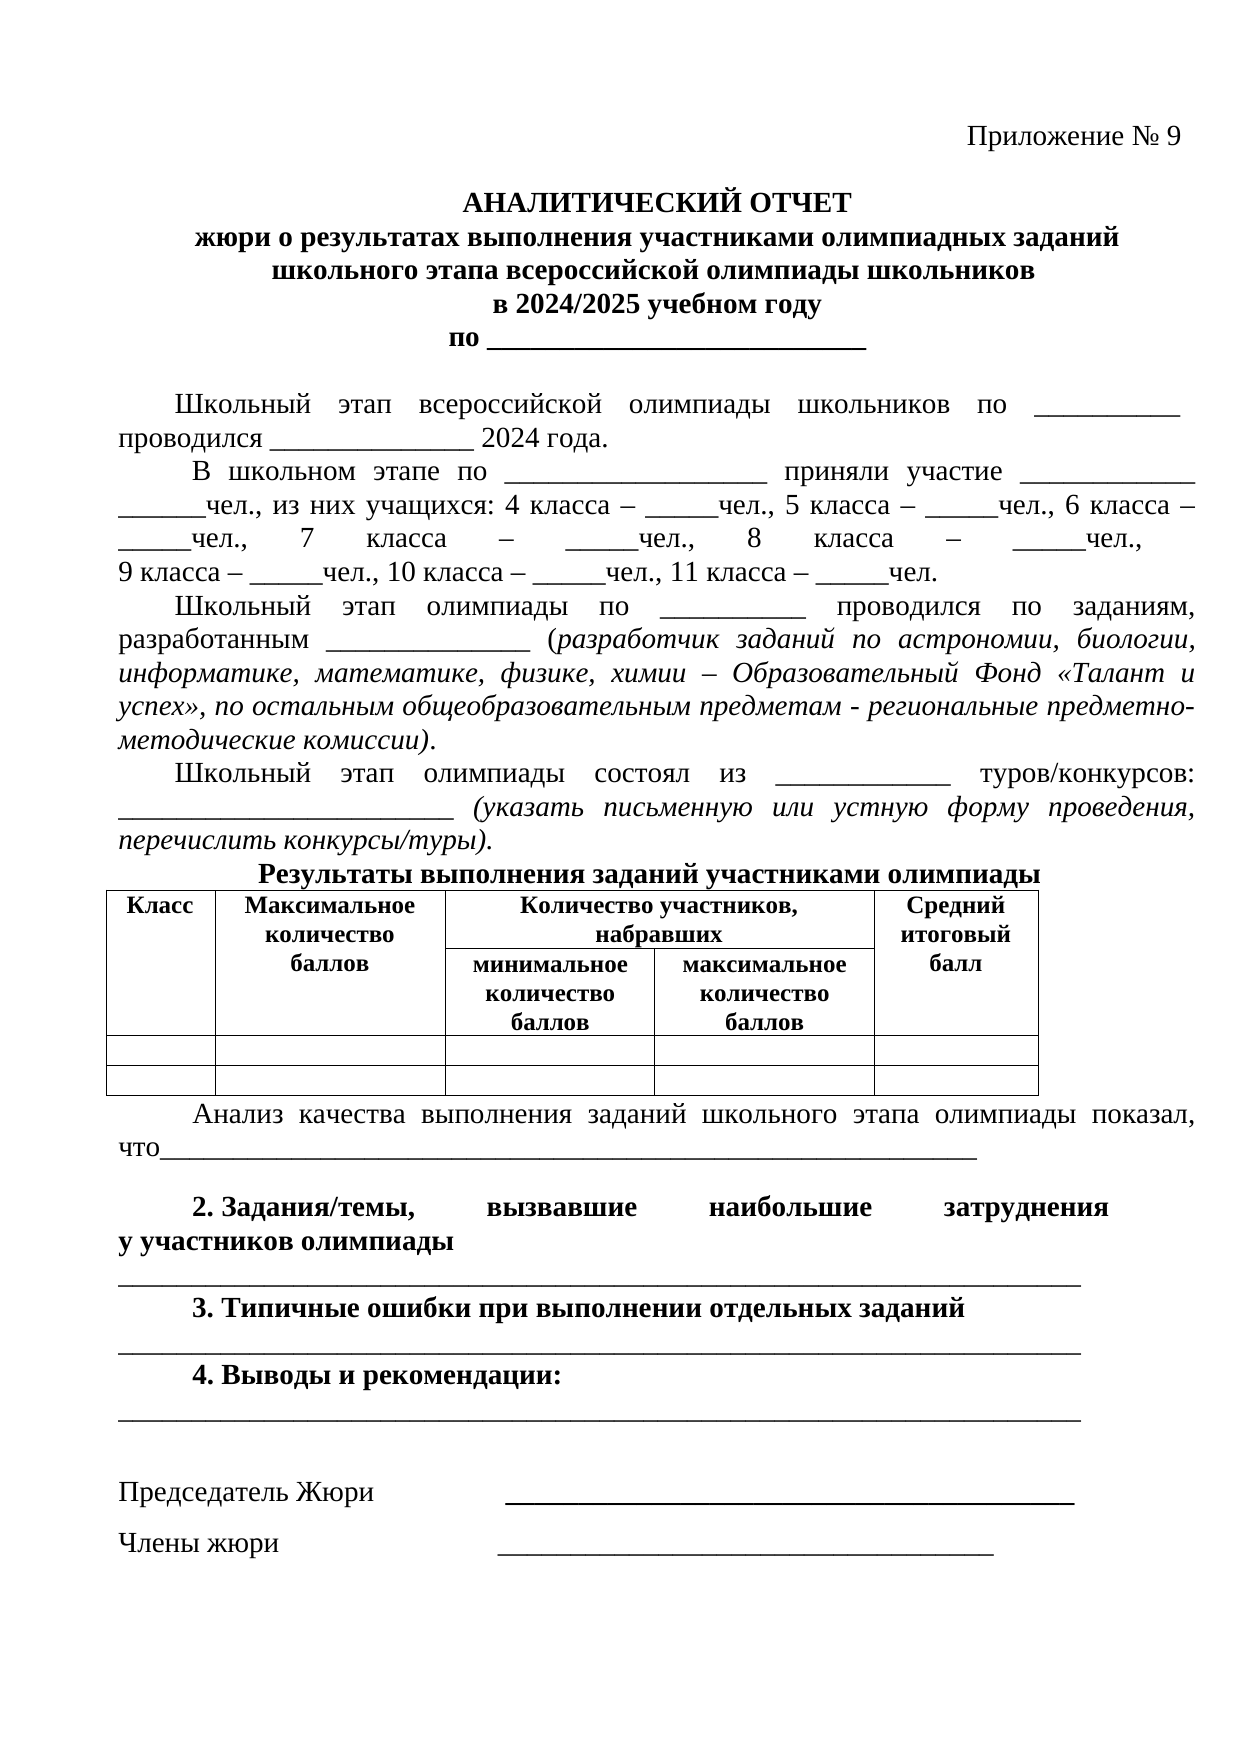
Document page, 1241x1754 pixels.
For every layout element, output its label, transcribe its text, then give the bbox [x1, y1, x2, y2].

table_header Максимальное количество баллов [216, 891, 445, 1035]
table_cell максимальное количество баллов [655, 949, 874, 1035]
text Приложение № 9 [546, 118, 1181, 152]
text 4. Выводы и рекомендации: [118, 1357, 1181, 1391]
table_cell [655, 1036, 874, 1065]
table_cell [655, 1066, 874, 1095]
table_cell [216, 1036, 445, 1065]
text В школьном этапе по __________________ приняли участие ____________ ______чел., из них учащихся: 4 класса – _____чел., 5 класса – _____чел., 6 класса – _____чел., 7 класса – _____чел., 8 класса – _____чел., 9 класса – _____чел., 10 класса – _____чел., 11 класса – _____чел. [118, 453, 1196, 588]
text АНАЛИТИЧЕСКИЙ ОТЧЕТ [118, 185, 1196, 219]
text __________________________________________________________________ [118, 1257, 1181, 1290]
text Школьный этап олимпиады состоял из ____________ туров/конкурсов: _______________________ (указать письменную или устную форму проведения, перечислить конкурсы/туры). [118, 755, 1196, 856]
text 3. Типичные ошибки при выполнении отдельных заданий [118, 1290, 1196, 1324]
table_cell [446, 1036, 654, 1065]
table_cell минимальное количество баллов [446, 949, 654, 1035]
text Анализ качества выполнения заданий школьного этапа олимпиады показал, что________________________________________________________ [118, 1096, 1196, 1163]
text __________________________________________________________________ [118, 1391, 1181, 1424]
table_cell [875, 1066, 1038, 1095]
table_header Количество участников, набравших [446, 891, 874, 948]
text Члены жюри __________________________________ [118, 1525, 1181, 1558]
text по __________________________ [118, 319, 1196, 353]
text Школьный этап олимпиады по __________ проводился по заданиям, разработанным ______________ (разработчик заданий по астрономии, биологии, информатике, математике, физике, химии – Образовательный Фонд «Талант и успех», по остальным общеобразовательным предметам - региональные предметно-методические комиссии). [118, 588, 1196, 755]
text Школьный этап всероссийской олимпиады школьников по __________ проводился ______________ 2024 года. [118, 386, 1181, 453]
table_cell [446, 1066, 654, 1095]
table_header Средний итоговый балл [875, 891, 1038, 1035]
text Председатель Жюри _______________________________________ [118, 1474, 1196, 1508]
table_cell [107, 1066, 215, 1095]
table_cell [875, 1036, 1038, 1065]
text Результаты выполнения заданий участниками олимпиады [118, 856, 1181, 889]
table_header Класс [107, 891, 215, 1035]
text __________________________________________________________________ [118, 1324, 1181, 1357]
text жюри о результатах выполнения участниками олимпиадных заданий школьного этапа всероссийской олимпиады школьников в 2024/2025 учебном году [118, 219, 1196, 319]
text 2. Задания/темы, вызвавшие наибольшие затруднения у участников олимпиады [118, 1189, 1181, 1257]
table_cell [216, 1066, 445, 1095]
table_cell [107, 1036, 215, 1065]
